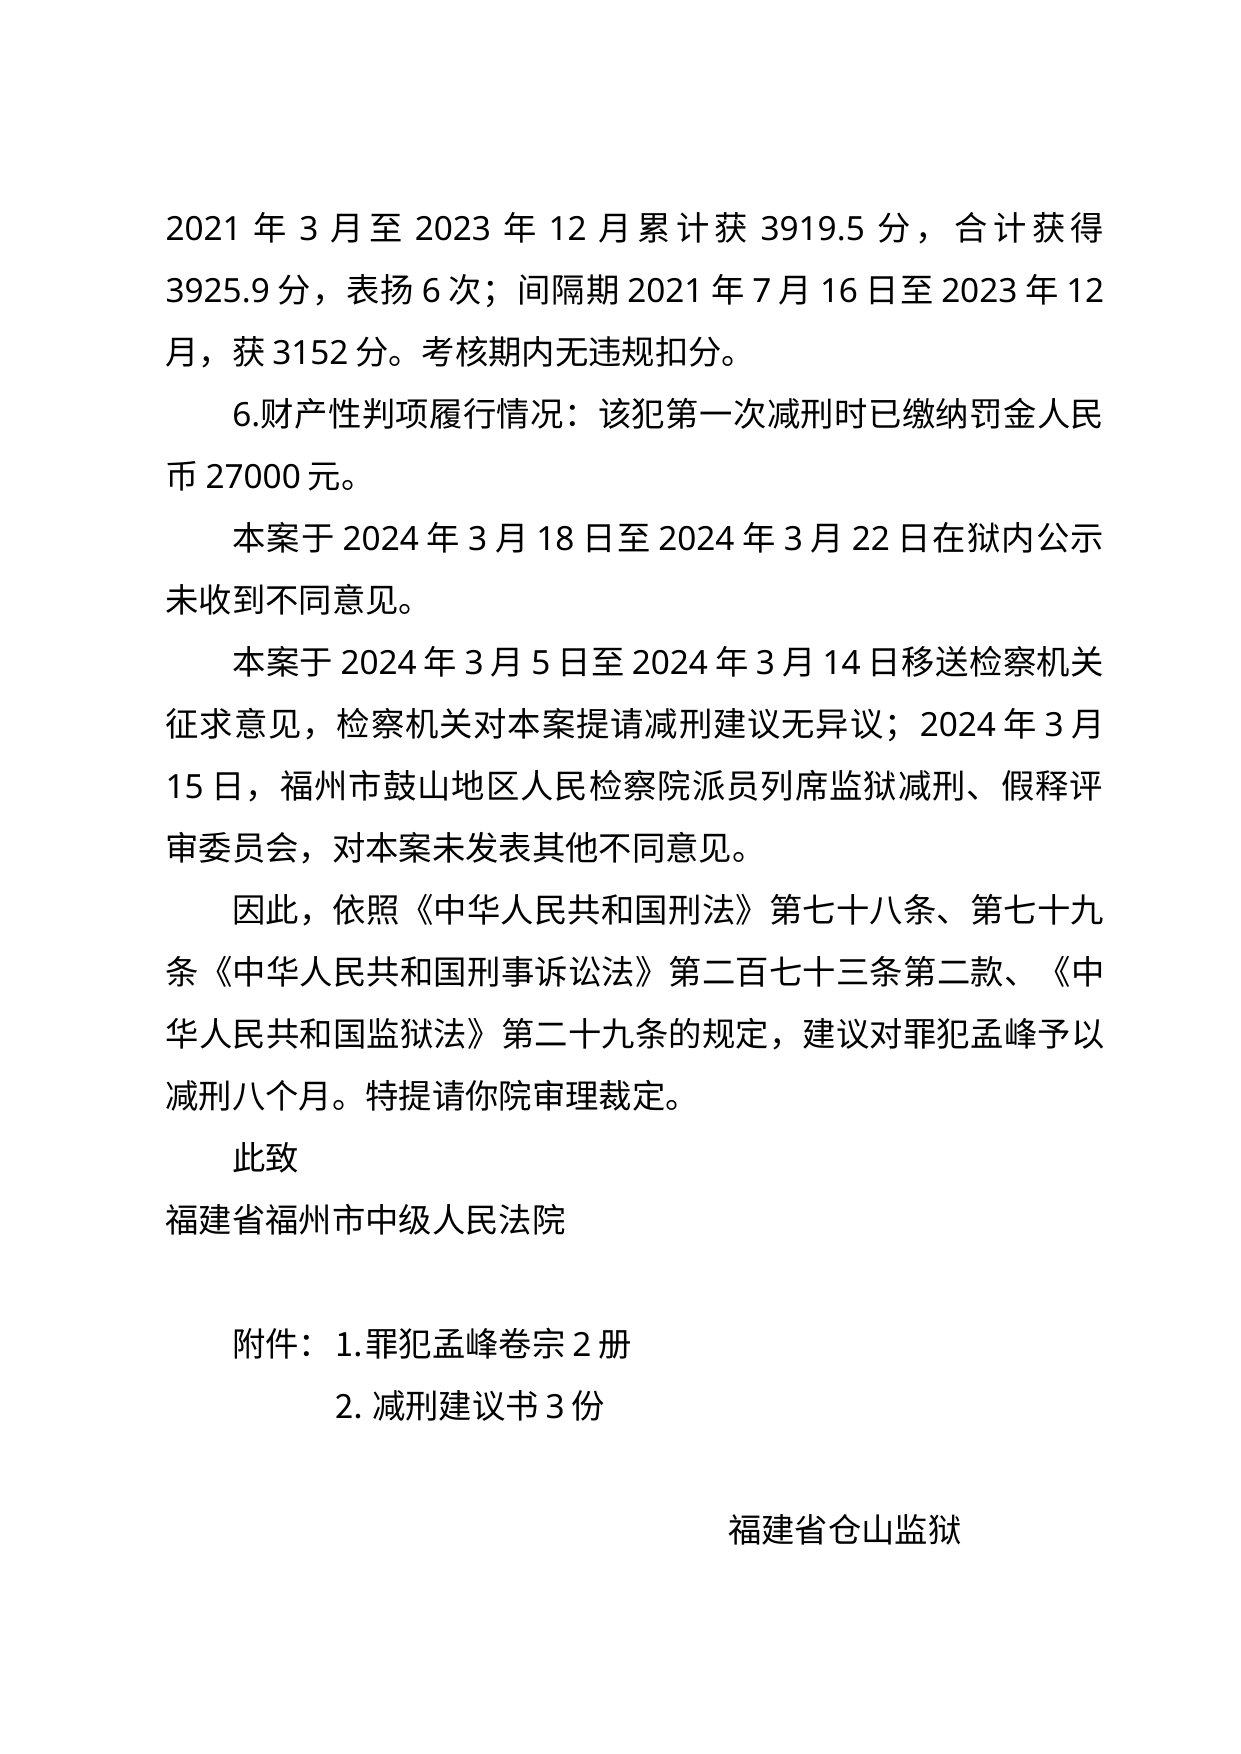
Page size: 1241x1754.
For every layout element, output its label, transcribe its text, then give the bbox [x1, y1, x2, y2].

text 因此，依照《中华人民共和国刑法》第七十八条、第七十九条《中华人民共和国刑事诉讼法》第二百七十三条第二款、《中华人民共和国监狱法》第二十九条的规定，建议对罪犯孟峰予以减刑八个月。特提请你院审理裁定。 [165, 877, 1104, 1125]
text 本案于2024年3月5日至2024年3月14日移送检察机关征求意见，检察机关对本案提请减刑建议无异议；2024年3月15日，福州市鼓山地区人民检察院派员列席监狱减刑、假释评审委员会，对本案未发表其他不同意见。 [165, 629, 1104, 877]
text 福建省仓山监狱 [165, 1497, 961, 1559]
text 本案于2024年3月18日至2024年3月22日在狱内公示未收到不同意见。 [165, 505, 1104, 629]
text 此致 [165, 1125, 1109, 1187]
text 福建省福州市中级人民法院 [165, 1187, 1109, 1249]
text 附件：⒈罪犯孟峰卷宗2册 [165, 1311, 1104, 1373]
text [165, 195, 1104, 381]
text 6.财产性判项履行情况：该犯第一次减刑时已缴纳罚金人民币27000元。 [165, 381, 1104, 505]
text ⒉减刑建议书3份 [165, 1373, 1109, 1435]
